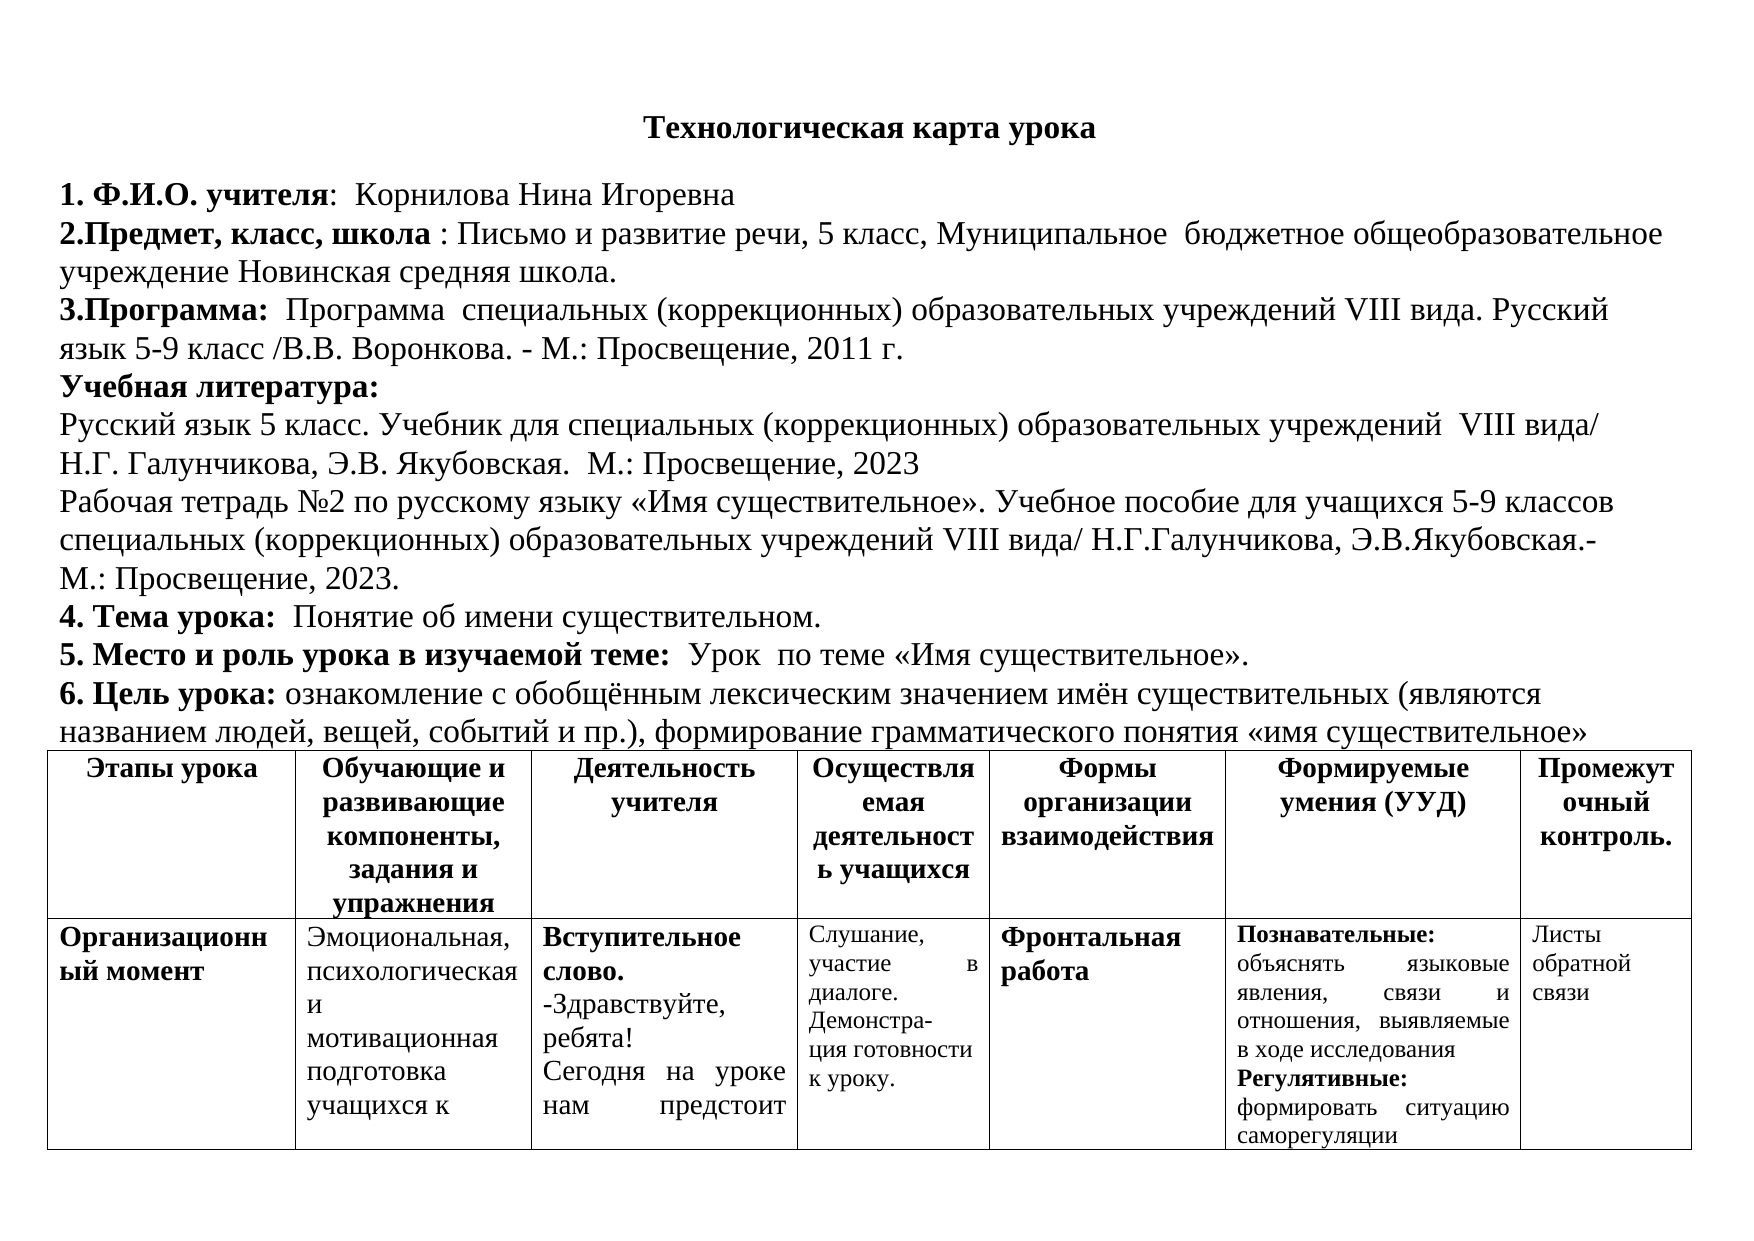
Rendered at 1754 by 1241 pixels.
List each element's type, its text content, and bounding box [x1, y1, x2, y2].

text Русский язык 5 класс. Учебник для специальных (коррекционных) образовательных учреждений VIII вида/ [59, 404, 1680, 443]
text Рабочая тетрадь №2 по русскому языку «Имя существительное». Учебное пособие для учащихся 5-9 классов специальных (коррекционных) образовательных учреждений VIII вида/ Н.Г.Галунчикова, Э.В.Якубовская.- [59, 481, 1680, 558]
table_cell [1521, 919, 1691, 1149]
text 4. Тема урока: Понятие об имени существительном. [59, 596, 1680, 634]
table_header Обучающие и развивающие компоненты, задания и упражнения [296, 751, 531, 918]
text Н.Г. Галунчикова, Э.В. Якубовская. М.: Просвещение, 2023 [59, 443, 1680, 481]
text 2.Предмет, класс, школа : Письмо и развитие речи, 5 класс, Муниципальное бюджетное общеобразовательное учреждение Новинская средняя школа. [59, 213, 1680, 289]
table_header Осуществляемая деятельность учащихся [798, 751, 989, 918]
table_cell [532, 919, 797, 1149]
text 3.Программа: Программа специальных (коррекционных) образовательных учреждений VIII вида. Русский язык 5-9 класс /В.В. Воронкова. - М.: Просвещение, 2011 г. [59, 289, 1680, 366]
text 5. Место и роль урока в изучаемой теме: Урок по теме «Имя существительное». [59, 634, 1680, 673]
table_header Деятельность учителя [532, 751, 797, 918]
text М.: Просвещение, 2023. [59, 558, 1680, 596]
table_header Этапы урока [48, 751, 295, 918]
text 1. Ф.И.О. учителя: Корнилова Нина Игоревна [59, 174, 1680, 213]
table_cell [48, 919, 295, 1149]
text 6. Цель урока: ознакомление с обобщённым лексическим значением имён существительных (являются названием людей, вещей, событий и пр.), формирование грамматического понятия «имя существительное» [59, 673, 1680, 749]
table_header Формы организации взаимодействия [990, 751, 1225, 918]
table_cell Фронтальная работа [990, 919, 1225, 1149]
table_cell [1226, 919, 1520, 1149]
text Технологическая карта урока [59, 107, 1680, 145]
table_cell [296, 919, 531, 1149]
text Учебная литература: [59, 366, 1680, 404]
table_header Промежуточный контроль. [1521, 751, 1691, 918]
table_header Формируемые умения (УУД) [1226, 751, 1520, 918]
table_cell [798, 919, 989, 1149]
